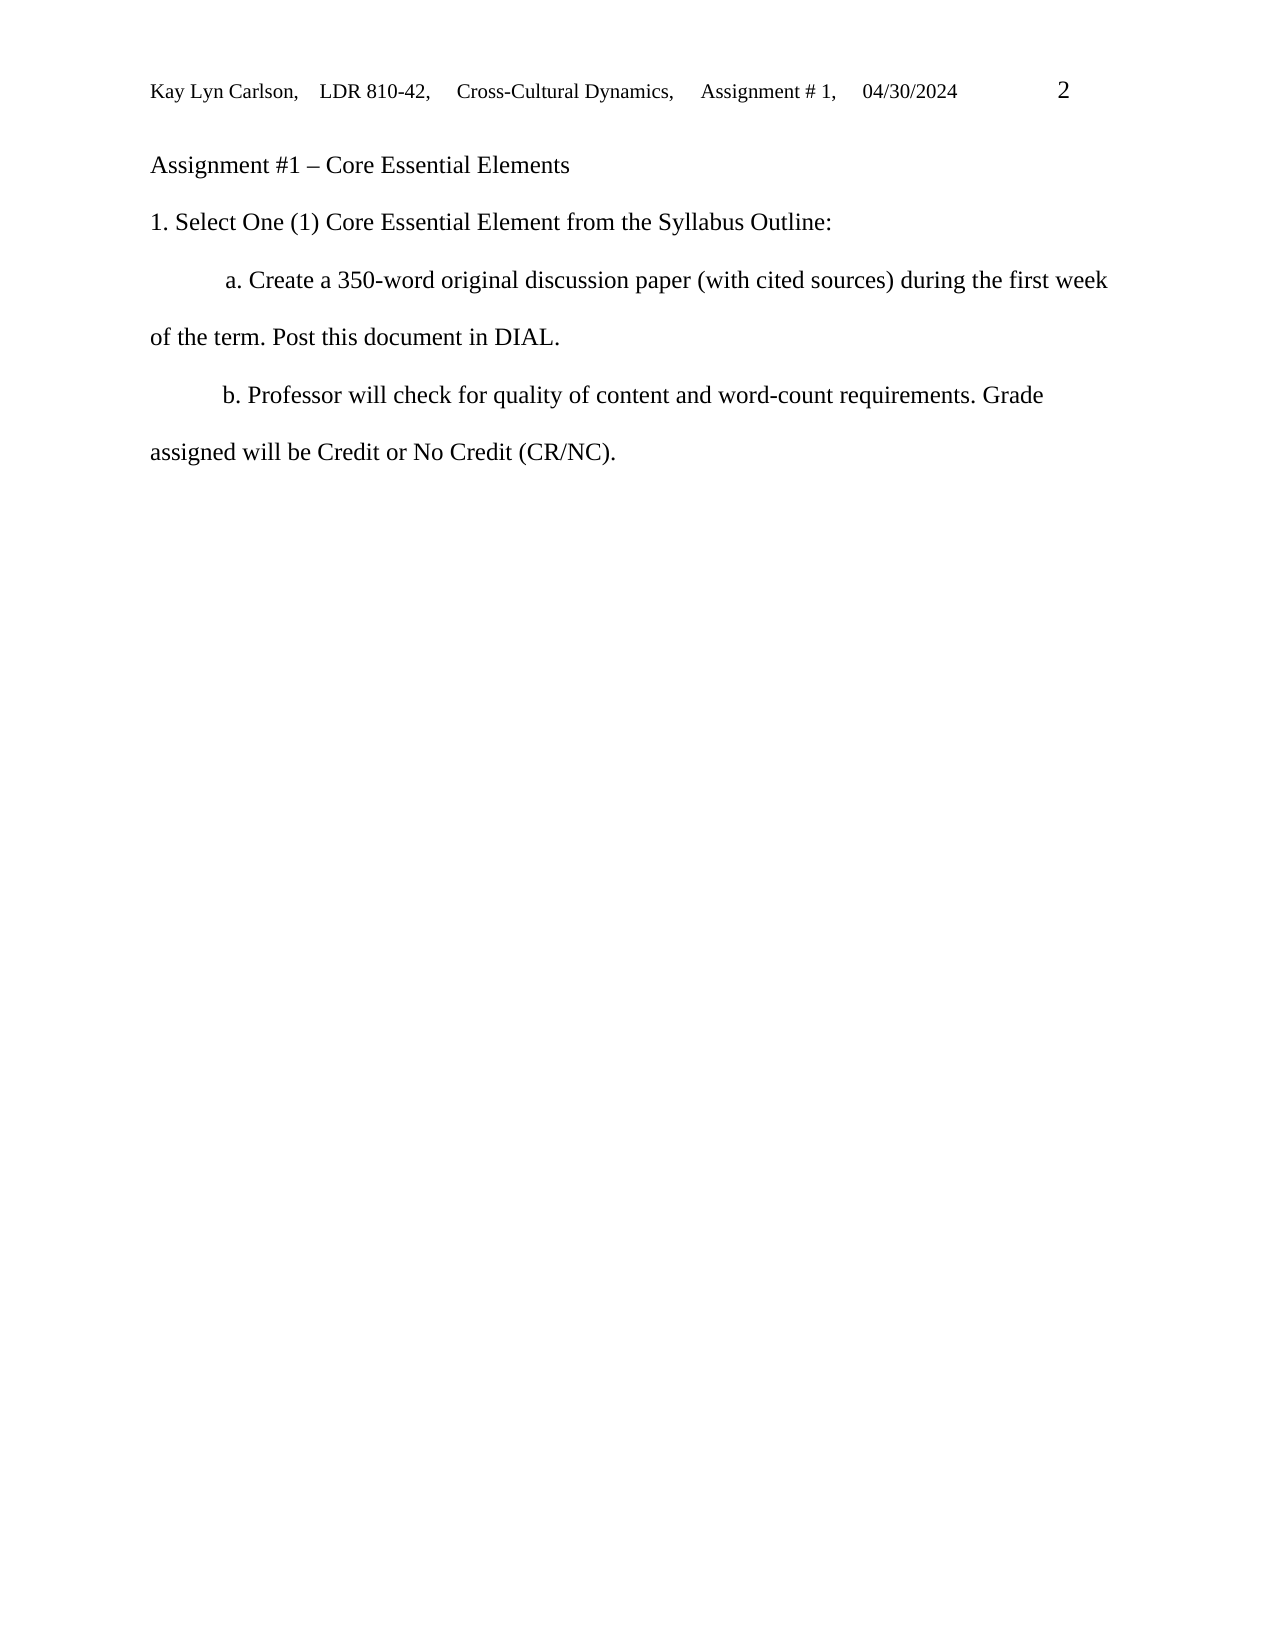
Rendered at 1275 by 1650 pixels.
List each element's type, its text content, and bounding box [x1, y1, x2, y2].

text b. Professor will check for quality of content and word-count requirements. Grade assigned will be Credit or No Credit (CR/NC). [150, 380, 1125, 466]
text a. Create a 350-word original discussion paper (with cited sources) during the first week of the term. Post this document in DIAL. [150, 265, 1125, 351]
text 1. Select One (1) Core Essential Element from the Syllabus Outline: [150, 207, 1125, 236]
text Assignment #1 – Core Essential Elements [150, 150, 1125, 179]
